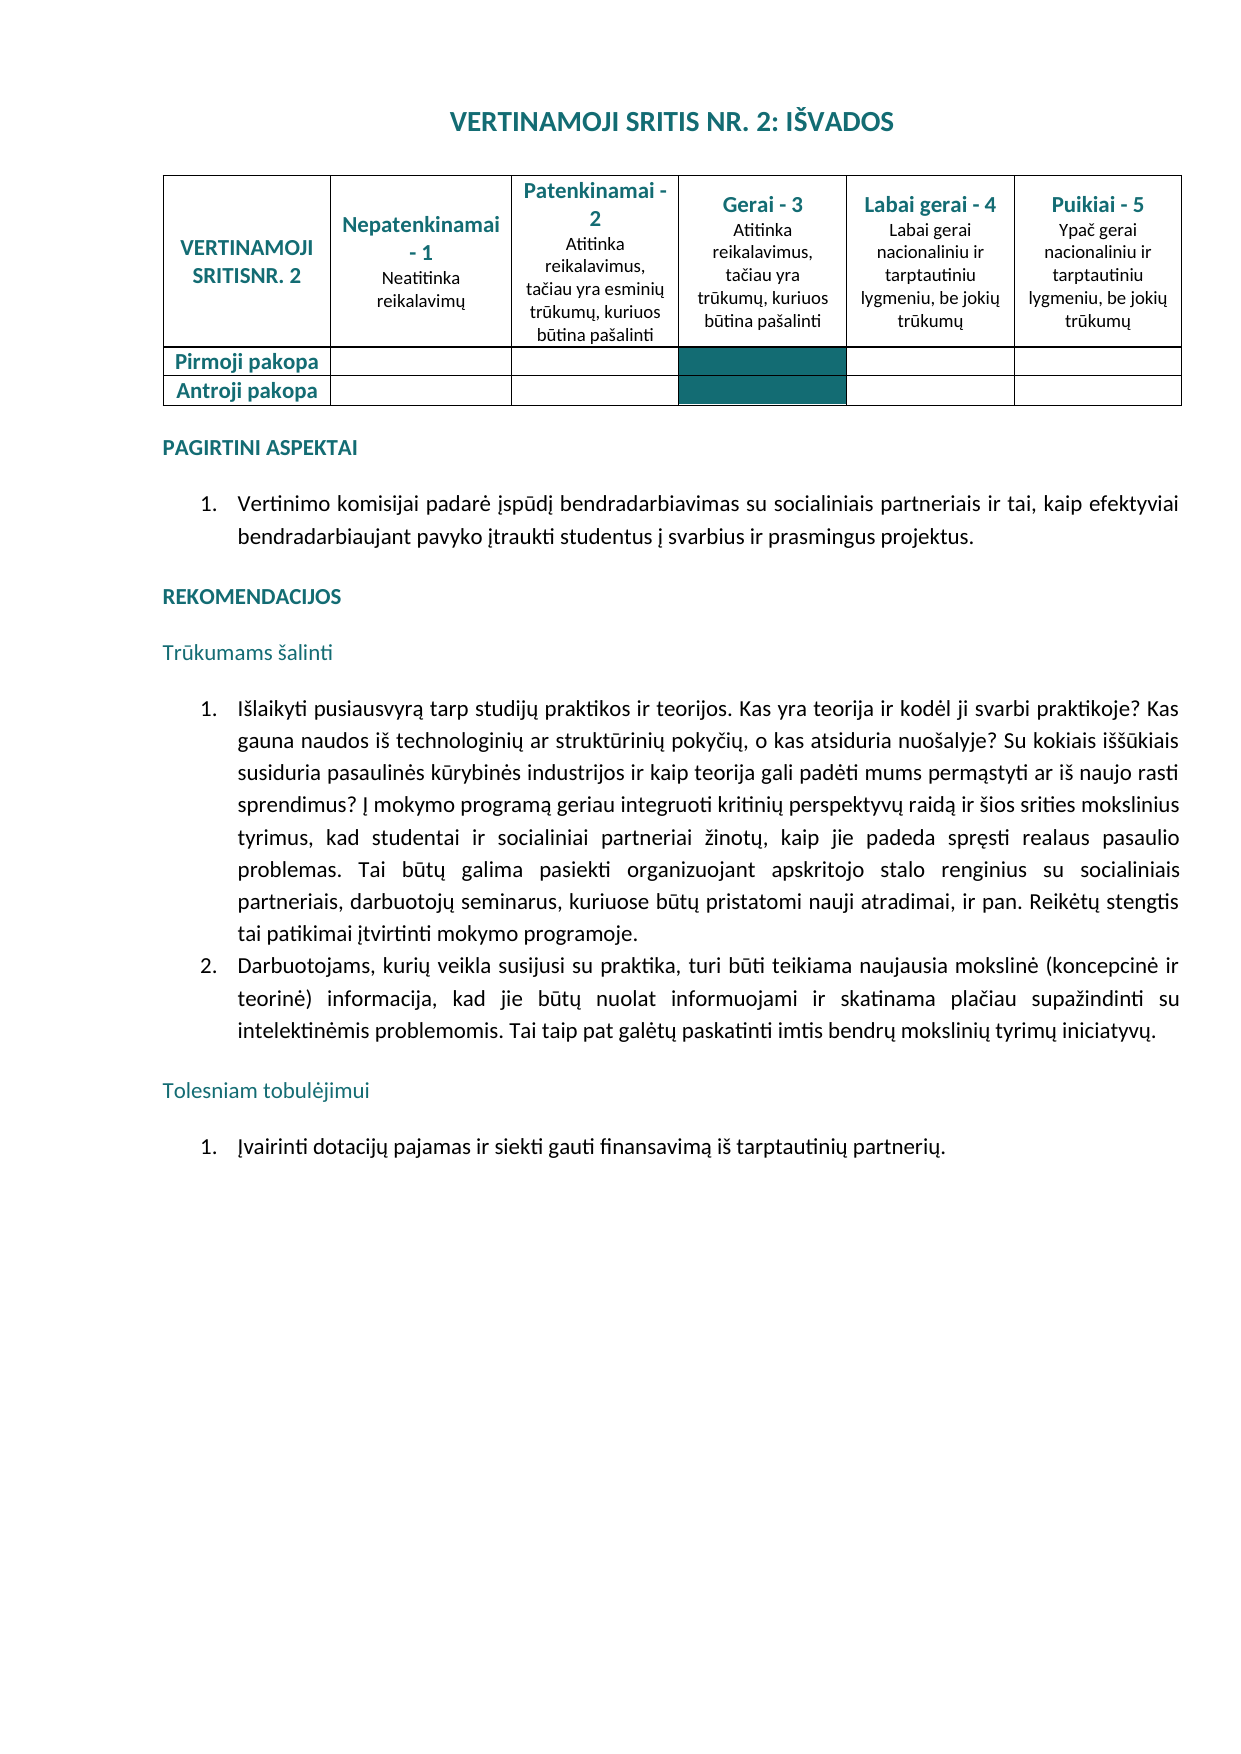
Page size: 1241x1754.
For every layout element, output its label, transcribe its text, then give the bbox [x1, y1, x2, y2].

table_cell [847, 376, 1014, 404]
table_cell [512, 348, 678, 375]
table_cell [847, 348, 1014, 375]
table_header VERTINAMOJI SRITISNR. 2 [164, 176, 330, 346]
text PAGIRTINI ASPEKTAI [162, 433, 1181, 462]
table_cell [679, 376, 846, 404]
table_cell [679, 348, 846, 375]
list Vertinimo komisijai padarė įspūdį bendradarbiavimas su socialiniais partneriais ir tai, kaip efektyviai bendradarbiaujant pavyko įtraukti studentus į svarbius ir prasmingus projektus. [200, 489, 1181, 550]
list Įvairinti dotacijų pajamas ir siekti gauti finansavimą iš tarptautinių partnerių. [200, 1132, 1181, 1160]
text REKOMENDACIJOS [162, 582, 1181, 610]
table_header Gerai - 3 Atitinka reikalavimus, tačiau yra trūkumų, kuriuos būtina pašalinti [679, 176, 846, 346]
table_cell Antroji pakopa [164, 376, 330, 404]
text Trūkumams šalinti [162, 638, 1181, 666]
list Išlaikyti pusiausvyrą tarp studijų praktikos ir teorijos. Kas yra teorija ir kodėl ji svarbi praktikoje? Kas gauna naudos iš technologinių ar struktūrinių pokyčių, o kas atsiduria nuošalyje? Su kokiais iššūkiais susiduria pasaulinės kūrybinės industrijos ir kaip teorija gali padėti mums permąstyti ar iš naujo rasti sprendimus? Į mokymo programą geriau integruoti kritinių perspektyvų raidą ir šios srities mokslinius tyrimus, kad studentai ir socialiniai partneriai žinotų, kaip jie padeda spręsti realaus pasaulio problemas. Tai būtų galima pasiekti organizuojant apskritojo stalo renginius su socialiniais partneriais, darbuotojų seminarus, kuriuose būtų pristatomi nauji atradimai, ir pan. Reikėtų stengtis tai patikimai įtvirtinti mokymo programoje. [200, 694, 1181, 947]
table_cell Pirmoji pakopa [164, 348, 330, 375]
table_cell [512, 376, 678, 404]
table_header Patenkinamai - 2 Atitinka reikalavimus, tačiau yra esminių trūkumų, kuriuos būtina pašalinti [512, 176, 678, 346]
table_header Nepatenkinamai - 1 Neatitinka reikalavimų [331, 176, 511, 346]
table_cell [331, 348, 511, 375]
table_cell [1015, 348, 1181, 375]
text Tolesniam tobulėjimui [162, 1076, 1181, 1104]
subtitle VERTINAMOJI SRITIS NR. 2: IŠVADOS [162, 103, 1181, 139]
table_header Labai gerai - 4 Labai gerai nacionaliniu ir tarptautiniu lygmeniu, be jokių trūkumų [847, 176, 1014, 346]
table_cell [1015, 376, 1181, 404]
table_cell [331, 376, 511, 404]
list Darbuotojams, kurių veikla susijusi su praktika, turi būti teikiama naujausia mokslinė (koncepcinė ir teorinė) informacija, kad jie būtų nuolat informuojami ir skatinama plačiau supažindinti su intelektinėmis problemomis. Tai taip pat galėtų paskatinti imtis bendrų mokslinių tyrimų iniciatyvų. [200, 952, 1181, 1044]
table_header Puikiai - 5 Ypač gerai nacionaliniu ir tarptautiniu lygmeniu, be jokių trūkumų [1015, 176, 1181, 346]
